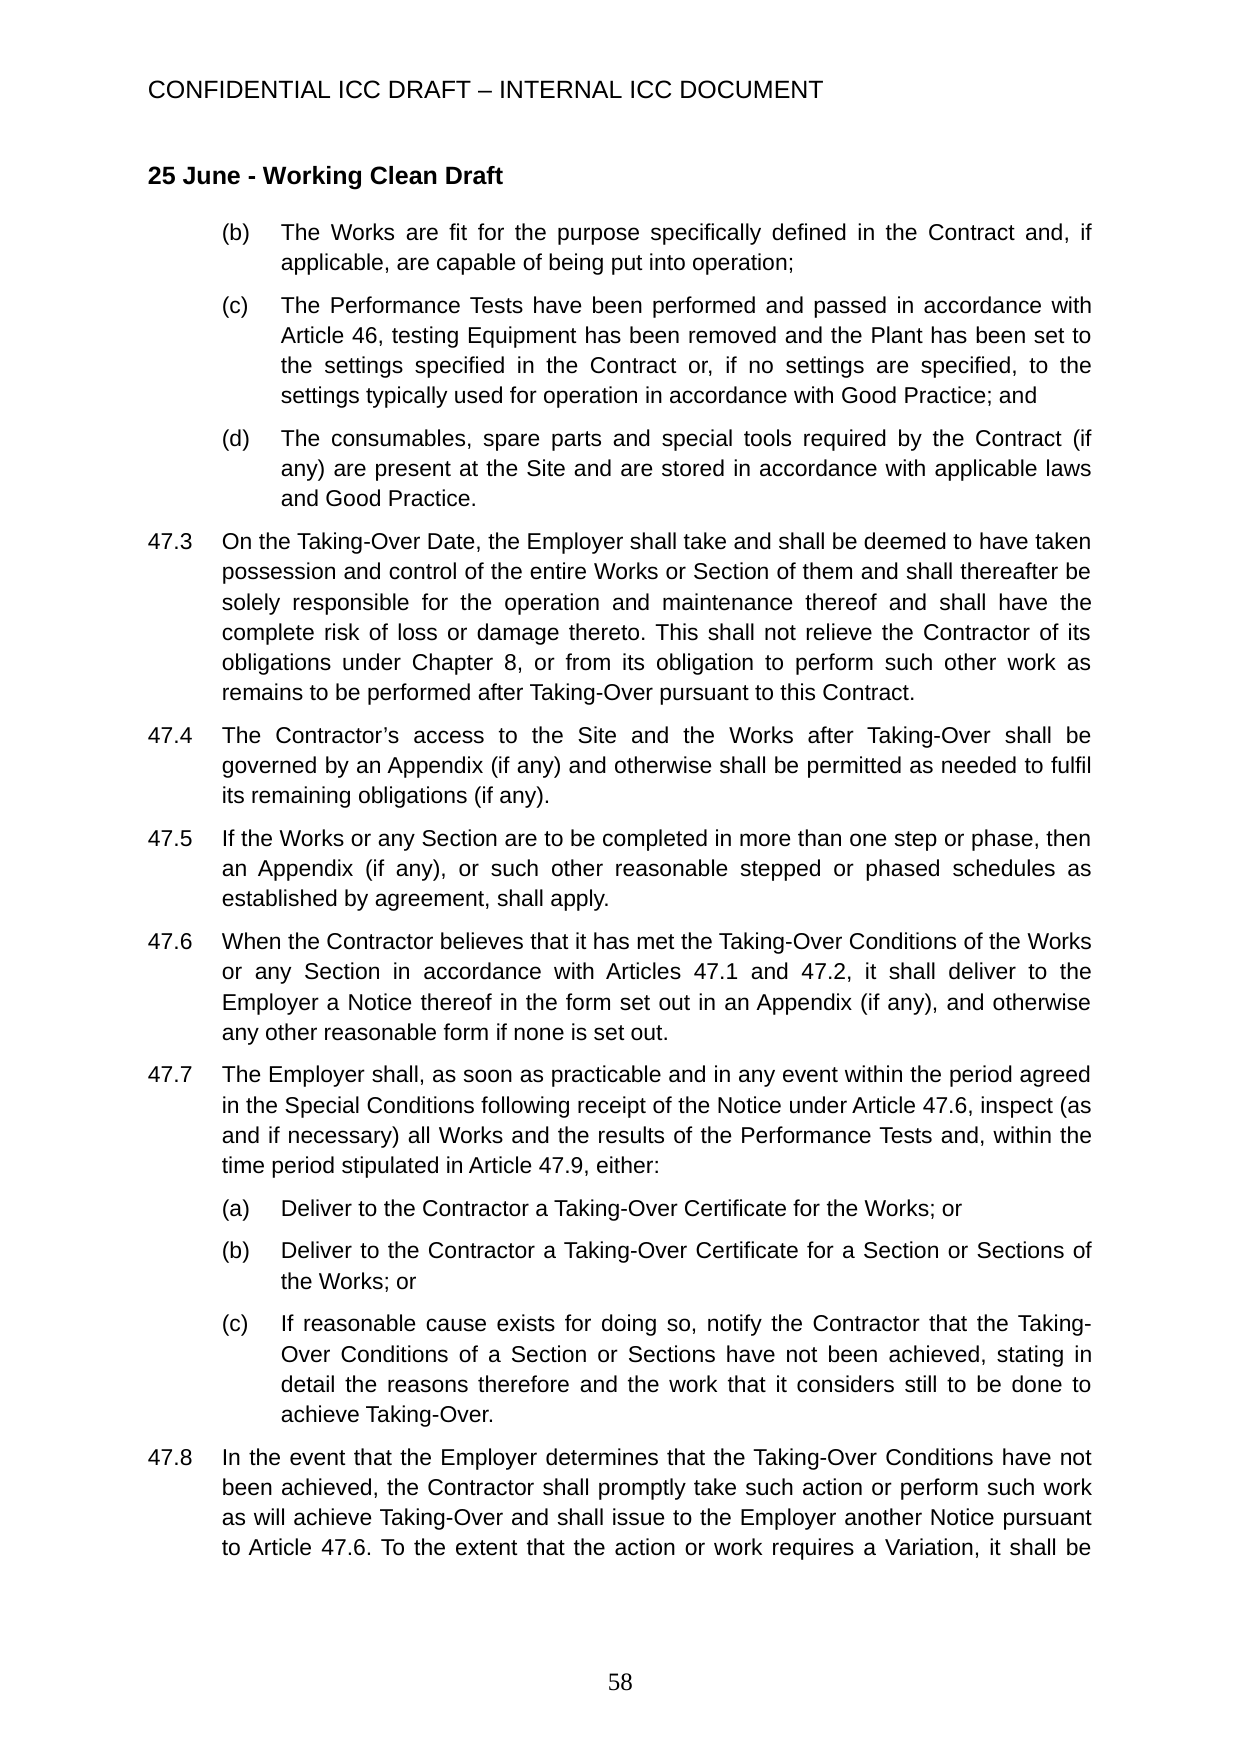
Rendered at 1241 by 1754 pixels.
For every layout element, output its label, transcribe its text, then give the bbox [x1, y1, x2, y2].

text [148, 1444, 1092, 1561]
text (a) Deliver to the Contractor a Taking-Over Certificate for the Works; or [222, 1195, 1092, 1221]
text 47.6 When the Contractor believes that it has met the Taking-Over Conditions of the Works or any Section in accordance with Articles 47.1 and 47.2, it shall deliver to the Employer a Notice thereof in the form set out in an Appendix (if any), and otherwise any other reasonable form if none is set out. [148, 928, 1092, 1045]
text (b) The Works are fit for the purpose specifically defined in the Contract and, if applicable, are capable of being put into operation; [222, 219, 1092, 275]
text 47.5 If the Works or any Section are to be completed in more than one step or phase, then an Appendix (if any), or such other reasonable stepped or phased schedules as established by agreement, shall apply. [148, 825, 1092, 912]
text (b) Deliver to the Contractor a Taking-Over Certificate for a Section or Sections of the Works; or [222, 1237, 1092, 1294]
text (d) The consumables, spare parts and special tools required by the Contract (if any) are present at the Site and are stored in accordance with applicable laws and Good Practice. [222, 425, 1092, 512]
text (c) The Performance Tests have been performed and passed in accordance with Article 46, testing Equipment has been removed and the Plant has been set to the settings specified in the Contract or, if no settings are specified, to the settings typically used for operation in accordance with Good Practice; and [222, 292, 1092, 409]
text (c) If reasonable cause exists for doing so, notify the Contractor that the Taking-Over Conditions of a Section or Sections have not been achieved, stating in detail the reasons therefore and the work that it considers still to be done to achieve Taking-Over. [222, 1310, 1092, 1427]
text 47.3 On the Taking-Over Date, the Employer shall take and shall be deemed to have taken possession and control of the entire Works or Section of them and shall thereafter be solely responsible for the operation and maintenance thereof and shall have the complete risk of loss or damage thereto. This shall not relieve the Contractor of its obligations under Chapter 8, or from its obligation to perform such other work as remains to be performed after Taking-Over pursuant to this Contract. [148, 528, 1092, 706]
text 47.7 The Employer shall, as soon as practicable and in any event within the period agreed in the Special Conditions following receipt of the Notice under Article 47.6, inspect (as and if necessary) all Works and the results of the Performance Tests and, within the time period stipulated in Article 47.9, either: [148, 1061, 1092, 1178]
text 47.4 The Contractor’s access to the Site and the Works after Taking-Over shall be governed by an Appendix (if any) and otherwise shall be permitted as needed to fulfil its remaining obligations (if any). [148, 722, 1092, 809]
